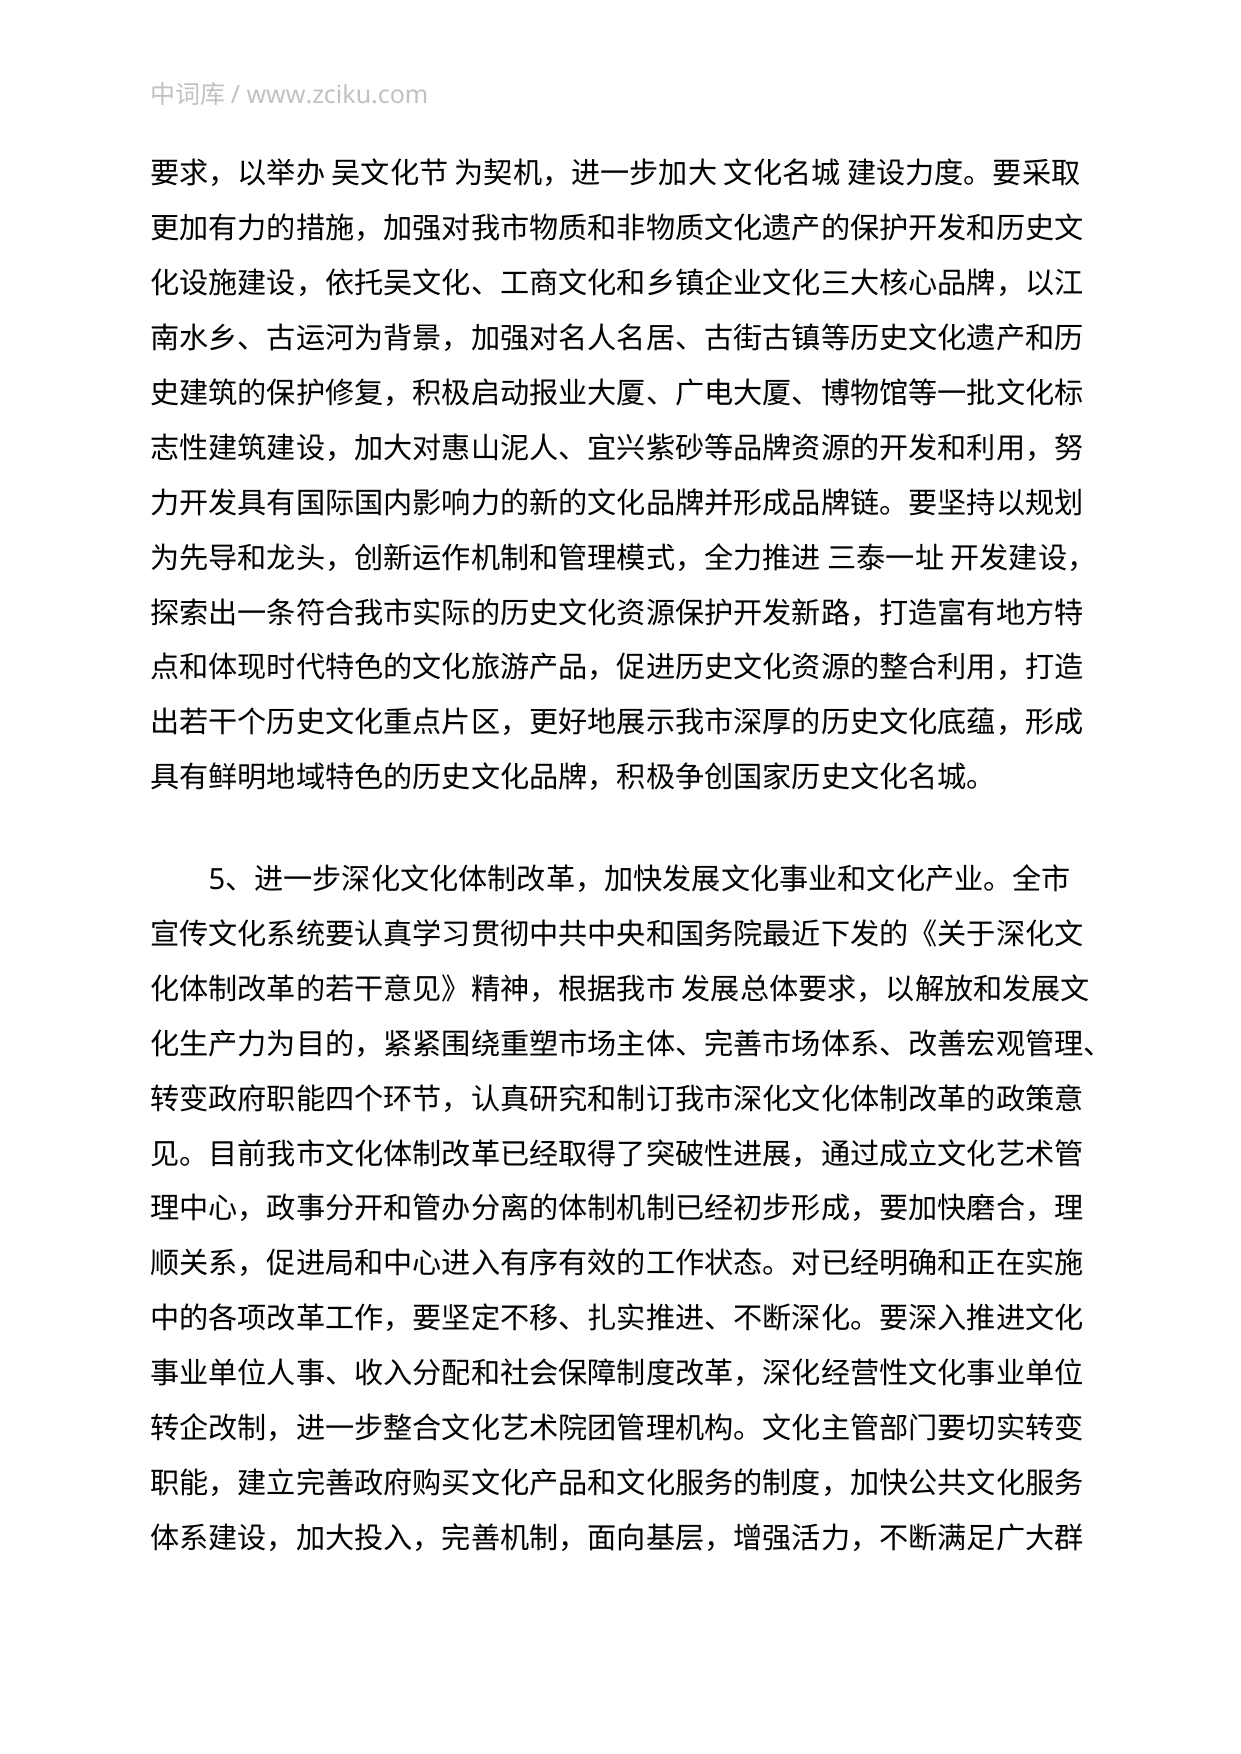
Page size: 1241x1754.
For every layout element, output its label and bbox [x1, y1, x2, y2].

text [150, 856, 1090, 1557]
text [150, 150, 1090, 796]
